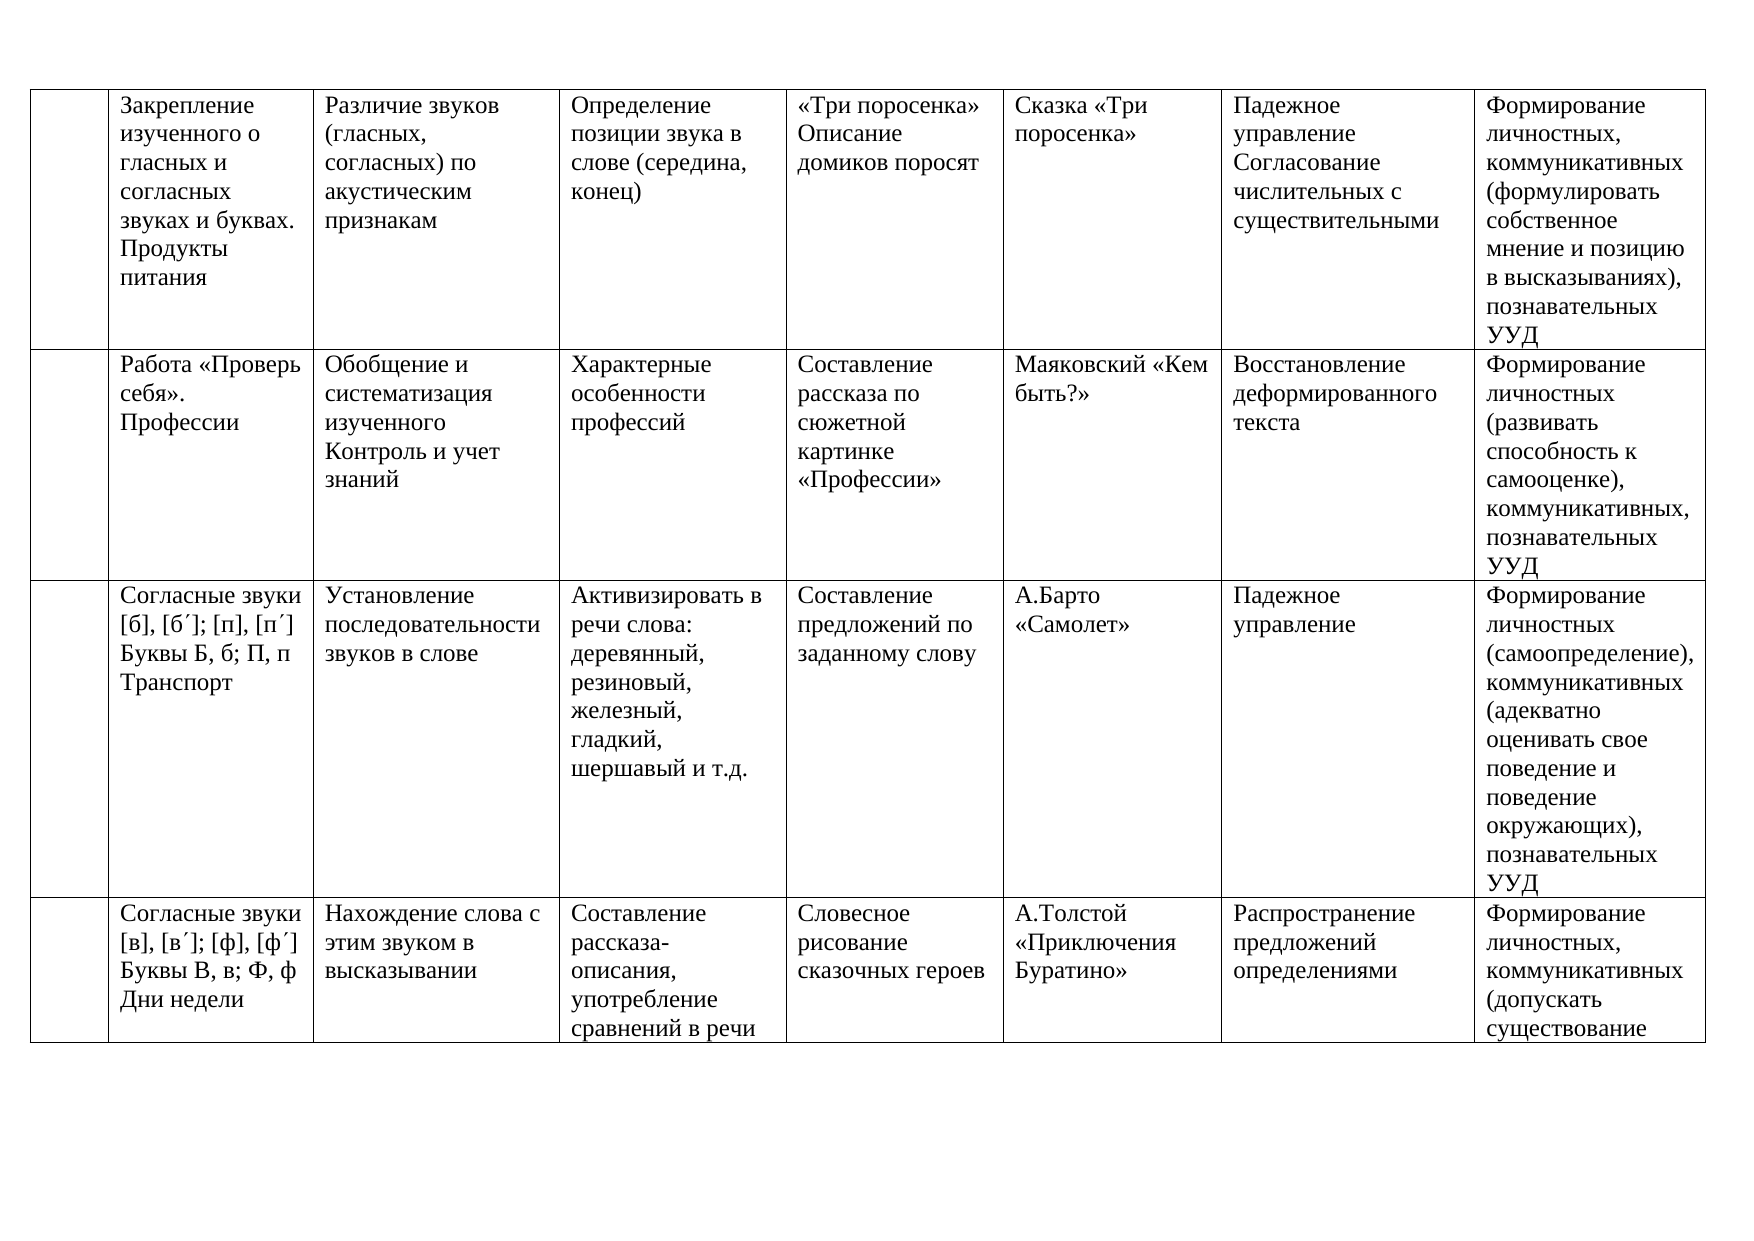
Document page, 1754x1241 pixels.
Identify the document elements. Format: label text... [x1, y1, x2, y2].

table_cell Составление предложений по заданному слову [787, 581, 1003, 897]
table_cell Установление последовательности звуков в слове [314, 581, 559, 897]
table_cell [560, 898, 786, 1042]
table_cell Активизировать в речи слова: деревянный, резиновый, железный, гладкий, шершавый и т.д. [560, 581, 786, 897]
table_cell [109, 898, 313, 1042]
table_cell Обобщение и систематизация изученного Контроль и учет знаний [314, 350, 559, 579]
table_cell «Три поросенка» Описание домиков поросят [787, 90, 1003, 348]
table_cell [31, 581, 108, 897]
table_cell Формирование личностных (развивать способность к самооценке), коммуникативных, познавательных УУД [1475, 350, 1705, 579]
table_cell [1475, 898, 1705, 1042]
table_cell Закрепление изученного о гласных и согласных звуках и буквах. Продукты питания [109, 90, 313, 348]
table_cell А.Барто «Самолет» [1004, 581, 1221, 897]
table_cell [31, 90, 108, 348]
table_cell Определение позиции звука в слове (середина, конец) [560, 90, 786, 348]
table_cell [1004, 898, 1221, 1042]
table_cell Формирование личностных, коммуникативных (формулировать собственное мнение и позицию в высказываниях), познавательных УУД [1475, 90, 1705, 348]
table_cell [787, 898, 1003, 1042]
table_cell Характерные особенности профессий [560, 350, 786, 579]
table_cell Согласные звуки [б], [б]; [п], [п] Буквы Б, б; П, п Транспорт [109, 581, 313, 897]
table_cell [31, 350, 108, 579]
table_cell [31, 898, 108, 1042]
table_cell Падежное управление [1222, 581, 1474, 897]
table_cell Формирование личностных (самоопределение), коммуникативных (адекватно оценивать свое поведение и поведение окружающих), познавательных УУД [1475, 581, 1705, 897]
table_cell Различие звуков (гласных, согласных) по акустическим признакам [314, 90, 559, 348]
table_cell Падежное управление Согласование числительных с существительными [1222, 90, 1474, 348]
table_cell Составление рассказа по сюжетной картинке «Профессии» [787, 350, 1003, 579]
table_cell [314, 898, 559, 1042]
table_cell Сказка «Три поросенка» [1004, 90, 1221, 348]
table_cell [1222, 898, 1474, 1042]
table_cell Восстановление деформированного текста [1222, 350, 1474, 579]
table_cell Работа «Проверь себя». Профессии [109, 350, 313, 579]
table_cell Маяковский «Кем быть?» [1004, 350, 1221, 579]
